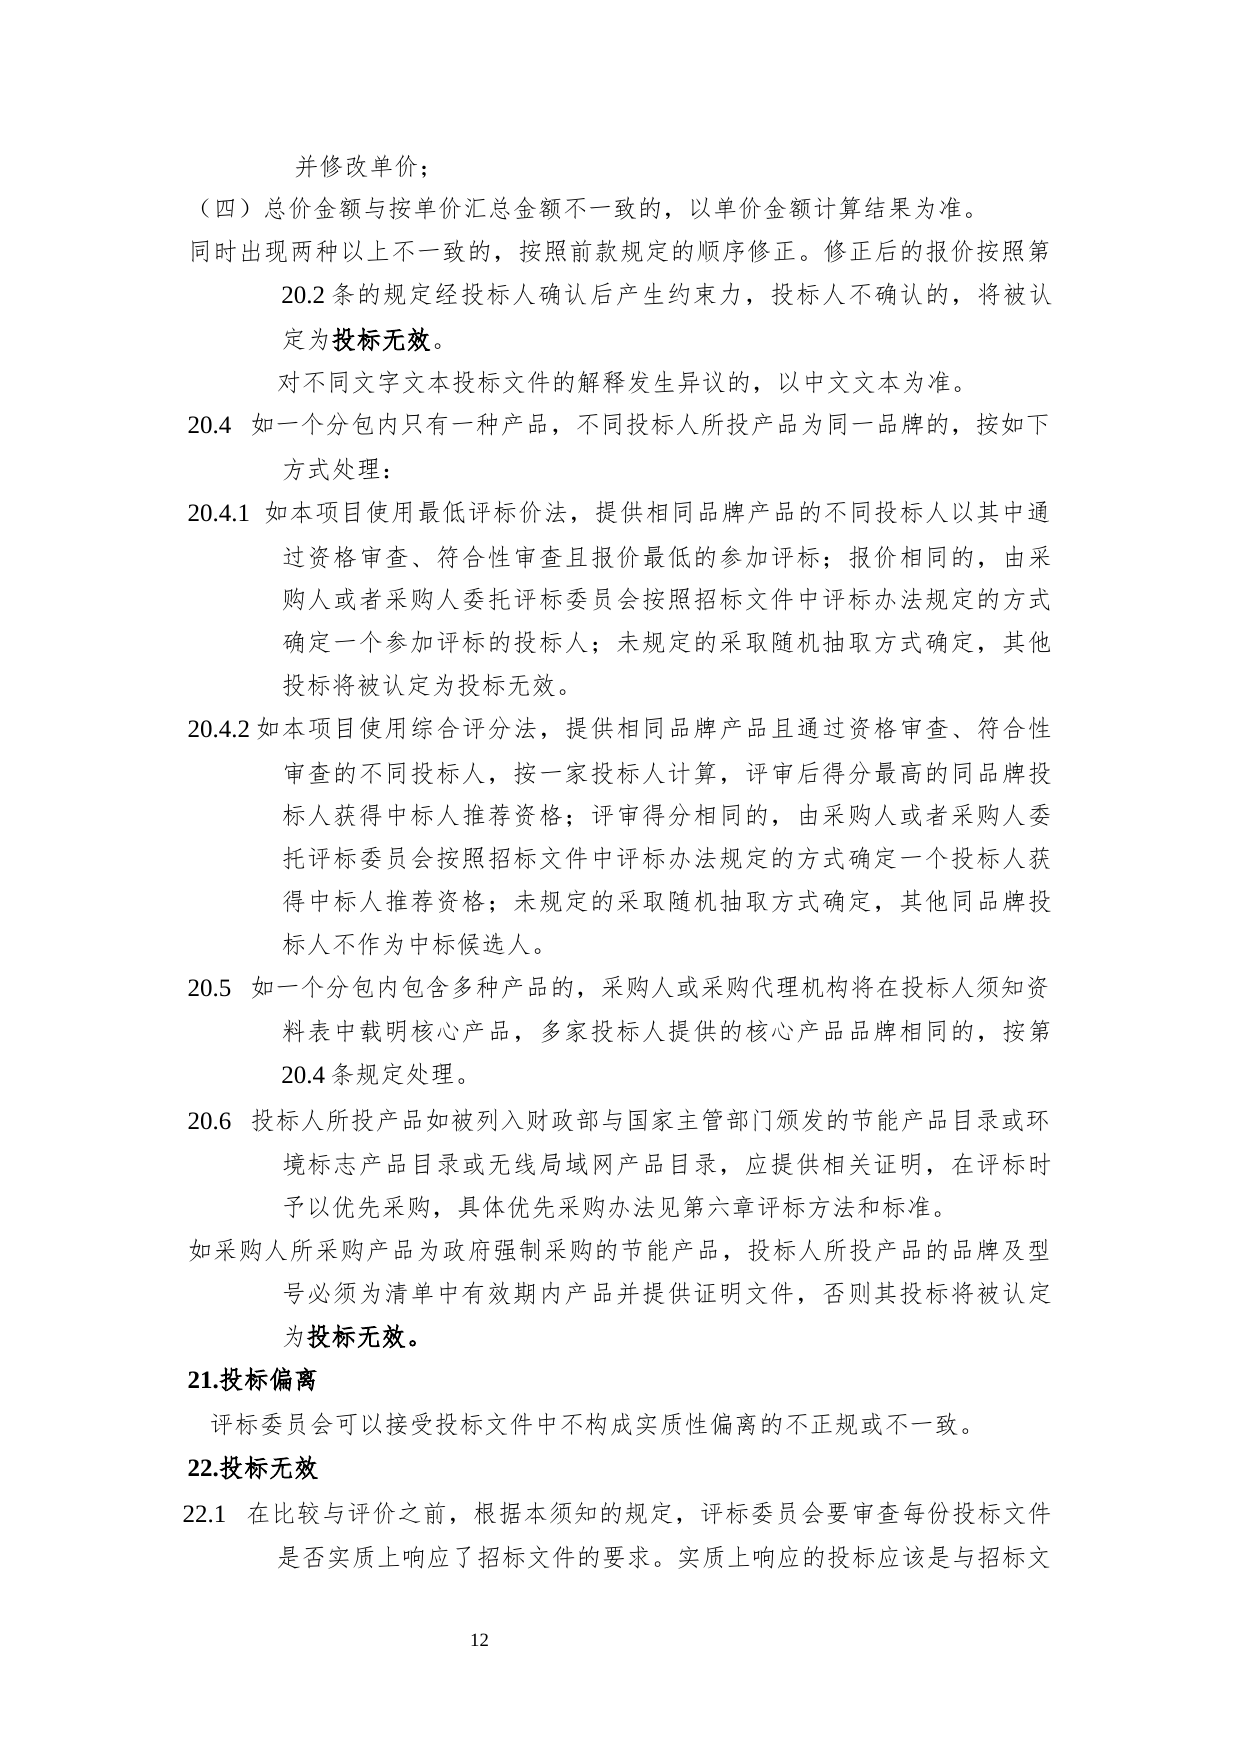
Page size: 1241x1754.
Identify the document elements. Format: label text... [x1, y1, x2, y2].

text 如采购人所采购产品为政府强制采购的节能产品，投标人所投产品的品牌及型号必须为清单中有效期内产品并提供证明文件，否则其投标将被认定为投标无效。 [187, 1234, 1053, 1349]
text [182, 1497, 1053, 1570]
text 21.投标偏离 [187, 1363, 1053, 1393]
text 20.4 如一个分包内只有一种产品，不同投标人所投产品为同一品牌的，按如下方式处理： [187, 409, 1053, 482]
text 20.5 如一个分包内包含多种产品的，采购人或采购代理机构将在投标人须知资料表中载明核心产品，多家投标人提供的核心产品品牌相同的，按第20.4条规定处理。 [187, 971, 1053, 1089]
text 20.6 投标人所投产品如被列入财政部与国家主管部门颁发的节能产品目录或环境标志产品目录或无线局域网产品目录，应提供相关证明，在评标时予以优先采购，具体优先采购办法见第六章评标方法和标准。 [187, 1104, 1053, 1220]
text （四）总价金额与按单价汇总金额不一致的，以单价金额计算结果为准。 [187, 193, 1053, 221]
text 22.投标无效 [187, 1451, 1053, 1482]
text 同时出现两种以上不一致的，按照前款规定的顺序修正。修正后的报价按照第20.2条的规定经投标人确认后产生约束力，投标人不确认的，将被认定为投标无效。 [187, 236, 1053, 352]
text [187, 150, 1053, 178]
text 20.4.2如本项目使用综合评分法，提供相同品牌产品且通过资格审查、符合性审查的不同投标人，按一家投标人计算，评审后得分最高的同品牌投标人获得中标人推荐资格；评审得分相同的，由采购人或者采购人委托评标委员会按照招标文件中评标办法规定的方式确定一个投标人获得中标人推荐资格；未规定的采取随机抽取方式确定，其他同品牌投标人不作为中标候选人。 [187, 712, 1053, 957]
text 对不同文字文本投标文件的解释发生异议的，以中文文本为准。 [264, 366, 1053, 394]
text 20.4.1 如本项目使用最低评标价法，提供相同品牌产品的不同投标人以其中通过资格审查、符合性审查且报价最低的参加评标；报价相同的，由采购人或者采购人委托评标委员会按照招标文件中评标办法规定的方式确定一个参加评标的投标人；未规定的采取随机抽取方式确定，其他投标将被认定为投标无效。 [187, 496, 1053, 698]
text 评标委员会可以接受投标文件中不构成实质性偏离的不正规或不一致。 [209, 1409, 1053, 1437]
